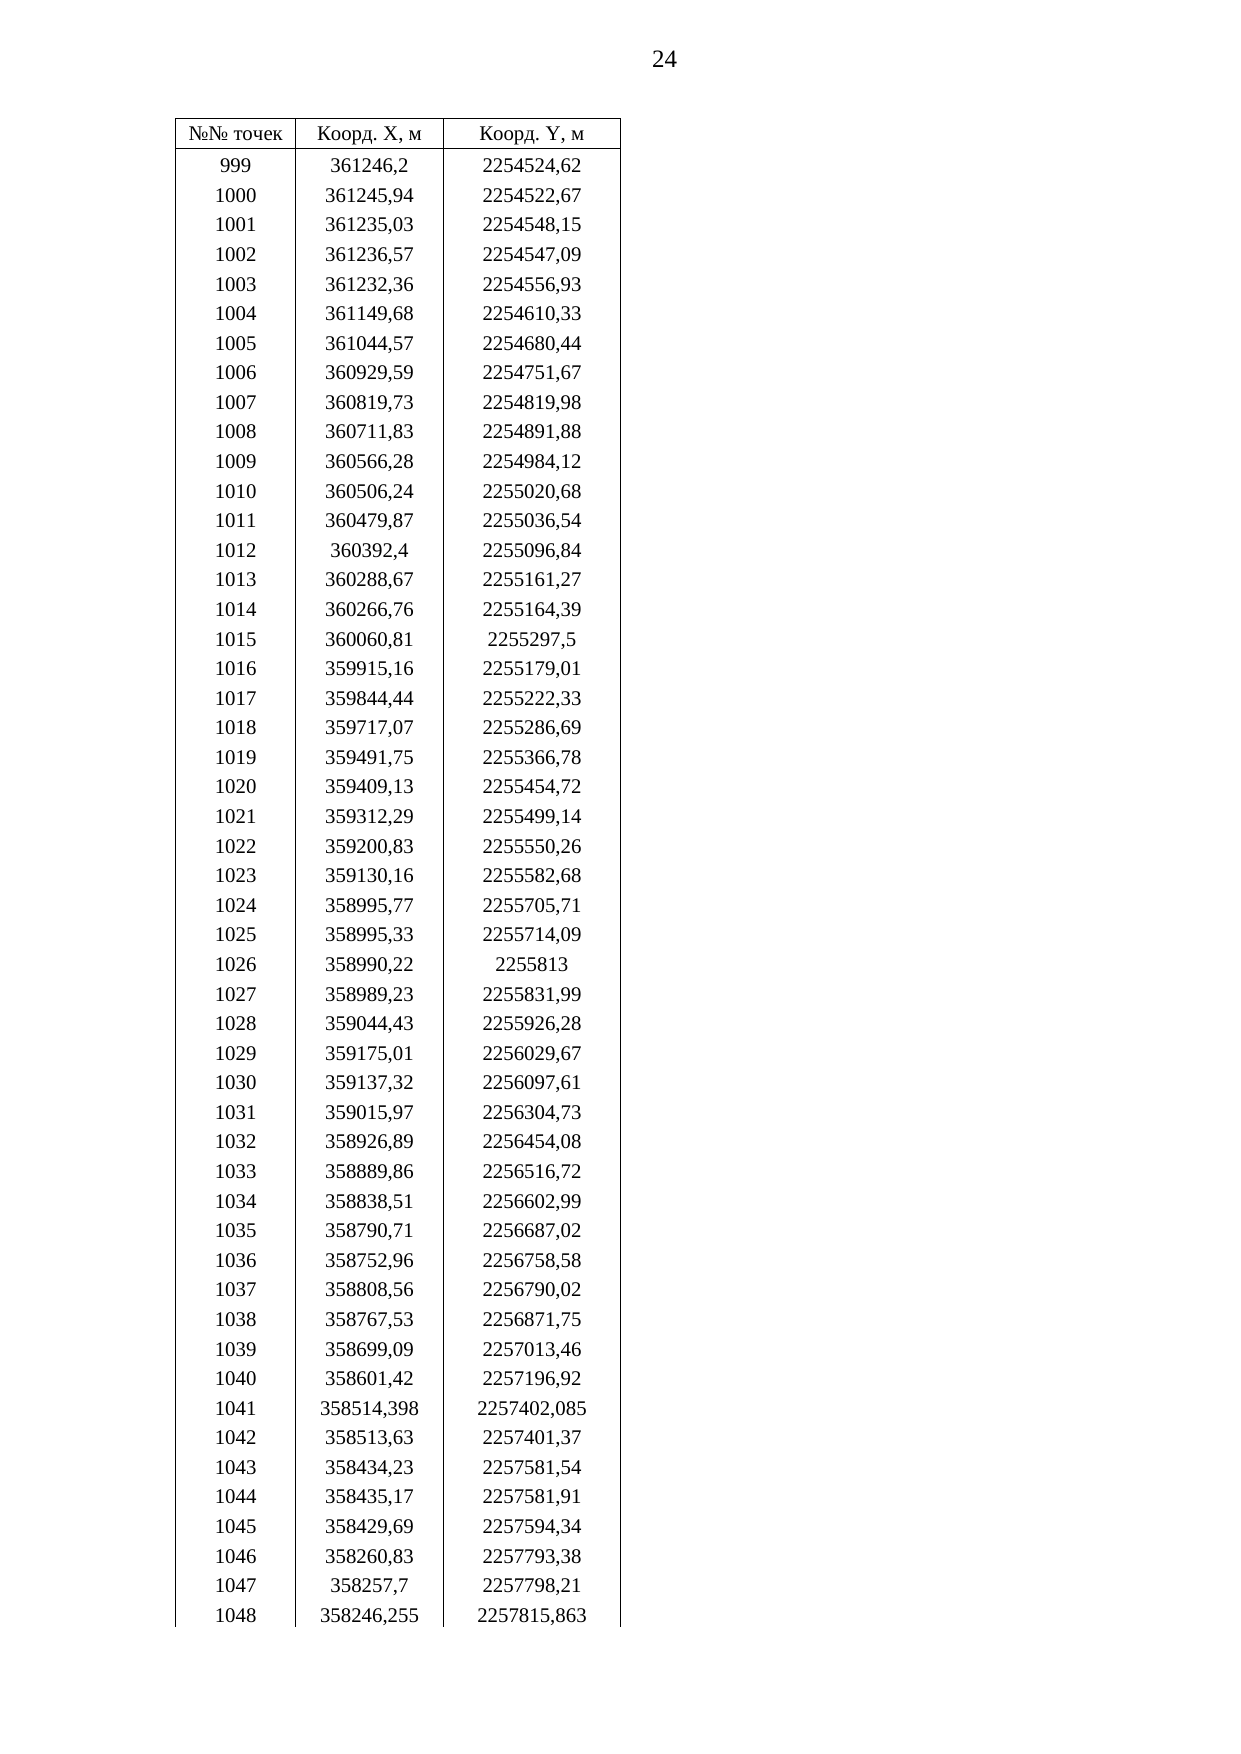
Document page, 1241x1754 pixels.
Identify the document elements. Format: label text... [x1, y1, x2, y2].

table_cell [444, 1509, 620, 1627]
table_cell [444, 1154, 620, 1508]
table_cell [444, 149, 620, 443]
table_header Коорд. Y, м [444, 119, 620, 148]
table_header №№ точек [176, 119, 295, 148]
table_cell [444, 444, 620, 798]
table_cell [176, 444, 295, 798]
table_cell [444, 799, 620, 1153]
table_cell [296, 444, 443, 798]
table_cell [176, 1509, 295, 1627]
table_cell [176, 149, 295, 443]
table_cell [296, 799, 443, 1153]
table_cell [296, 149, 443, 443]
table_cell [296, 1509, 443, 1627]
table_header Коорд. Х, м [296, 119, 443, 148]
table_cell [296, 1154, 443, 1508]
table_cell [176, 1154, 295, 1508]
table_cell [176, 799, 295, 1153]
